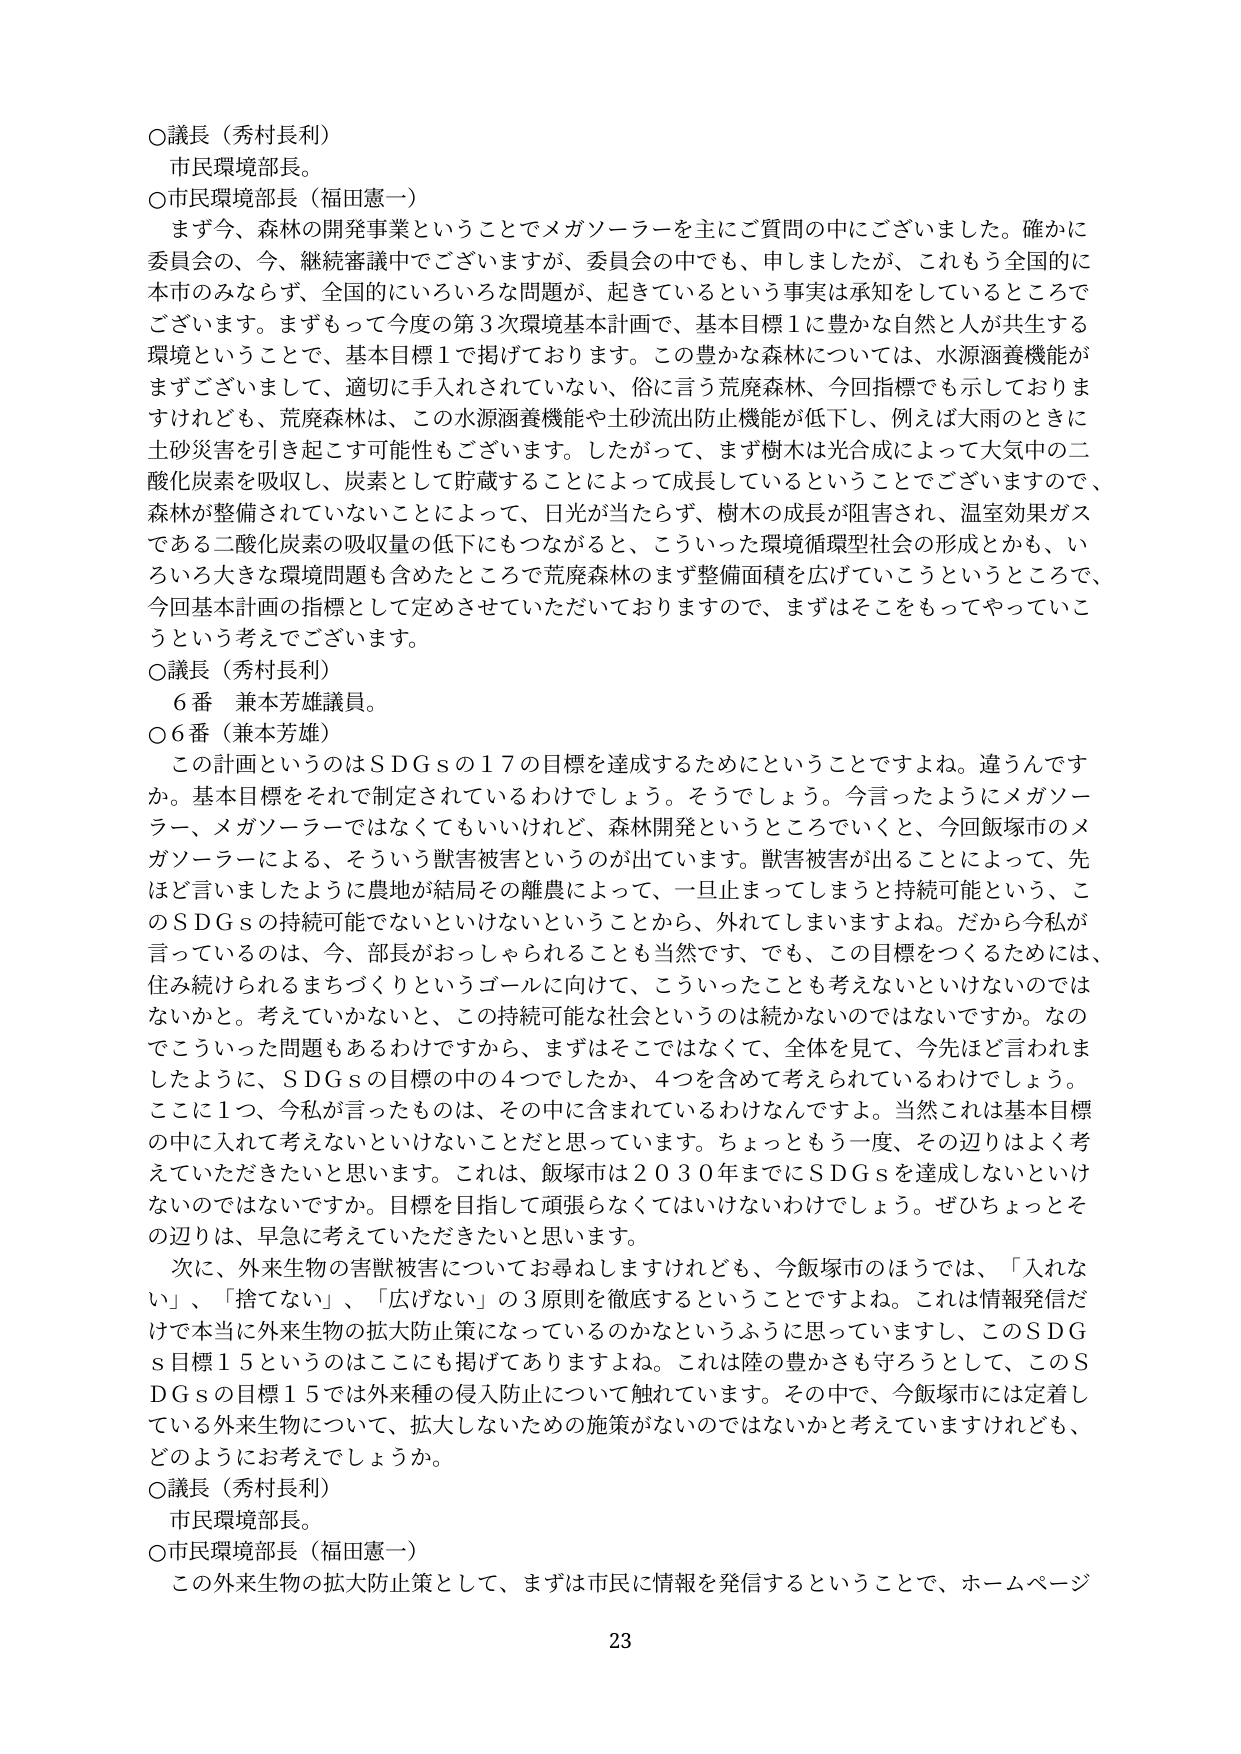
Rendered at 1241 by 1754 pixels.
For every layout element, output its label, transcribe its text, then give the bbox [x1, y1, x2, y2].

text ○６番（兼本芳雄） [148, 716, 1092, 748]
text ○議長（秀村長利） [148, 653, 1092, 685]
text 市民環境部長。 [148, 150, 1092, 181]
text ○市民環境部長（福田憲一） [148, 181, 1092, 213]
text ○議長（秀村長利） [148, 118, 1092, 150]
text ○市民環境部長（福田憲一） [148, 1534, 1092, 1566]
text ○議長（秀村長利） [148, 1471, 1092, 1503]
text まず今、森林の開発事業ということでメガソーラーを主にご質問の中にございました。確かに委員会の、今、継続審議中でございますが、委員会の中でも、申しましたが、これもう全国的に本市のみならず、全国的にいろいろな問題が、起きているという事実は承知をしているところでございます。まずもって今度の第３次環境基本計画で、基本目標１に豊かな自然と人が共生する環境ということで、基本目標１で掲げております。この豊かな森林については、水源涵養機能がまずございまして、適切に手入れされていない、俗に言う荒廃森林、今回指標でも示しておりますけれども、荒廃森林は、この水源涵養機能や土砂流出防止機能が低下し、例えば大雨のときに土砂災害を引き起こす可能性もございます。したがって、まず樹木は光合成によって大気中の二酸化炭素を吸収し、炭素として貯蔵することによって成長しているということでございますので、森林が整備されていないことによって、日光が当たらず、樹木の成長が阻害され、温室効果ガスである二酸化炭素の吸収量の低下にもつながると、こういった環境循環型社会の形成とかも、いろいろ大きな環境問題も含めたところで荒廃森林のまず整備面積を広げていこうというところで、今回基本計画の指標として定めさせていただいておりますので、まずはそこをもってやっていこうという考えでございます。 [148, 213, 1092, 653]
text ６番 兼本芳雄議員。 [148, 685, 1092, 716]
text 次に、外来生物の害獣被害についてお尋ねしますけれども、今飯塚市のほうでは、「入れない」、「捨てない」、「広げない」の３原則を徹底するということですよね。これは情報発信だけで本当に外来生物の拡大防止策になっているのかなというふうに思っていますし、このＳＤＧｓ目標１５というのはここにも掲げてありますよね。これは陸の豊かさも守ろうとして、このＳＤＧｓの目標１５では外来種の侵入防止について触れています。その中で、今飯塚市には定着している外来生物について、拡大しないための施策がないのではないかと考えていますけれども、どのようにお考えでしょうか。 [148, 1251, 1092, 1471]
text この計画というのはＳＤＧｓの１７の目標を達成するためにということですよね。違うんですか。基本目標をそれで制定されているわけでしょう。そうでしょう。今言ったようにメガソーラー、メガソーラーではなくてもいいけれど、森林開発というところでいくと、今回飯塚市のメガソーラーによる、そういう獣害被害というのが出ています。獣害被害が出ることによって、先ほど言いましたように農地が結局その離農によって、一旦止まってしまうと持続可能という、このＳＤＧｓの持続可能でないといけないということから、外れてしまいますよね。だから今私が言っているのは、今、部長がおっしゃられることも当然です、でも、この目標をつくるためには、住み続けられるまちづくりというゴールに向けて、こういったことも考えないといけないのではないかと。考えていかないと、この持続可能な社会というのは続かないのではないですか。なのでこういった問題もあるわけですから、まずはそこではなくて、全体を見て、今先ほど言われましたように、ＳＤＧｓの目標の中の４つでしたか、４つを含めて考えられているわけでしょう。ここに１つ、今私が言ったものは、その中に含まれているわけなんですよ。当然これは基本目標の中に入れて考えないといけないことだと思っています。ちょっともう一度、その辺りはよく考えていただきたいと思います。これは、飯塚市は２０３０年までにＳＤＧｓを達成しないといけないのではないですか。目標を目指して頑張らなくてはいけないわけでしょう。ぜひちょっとその辺りは、早急に考えていただきたいと思います。 [148, 748, 1092, 1251]
text 市民環境部長。 [148, 1503, 1092, 1534]
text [148, 1566, 1092, 1597]
